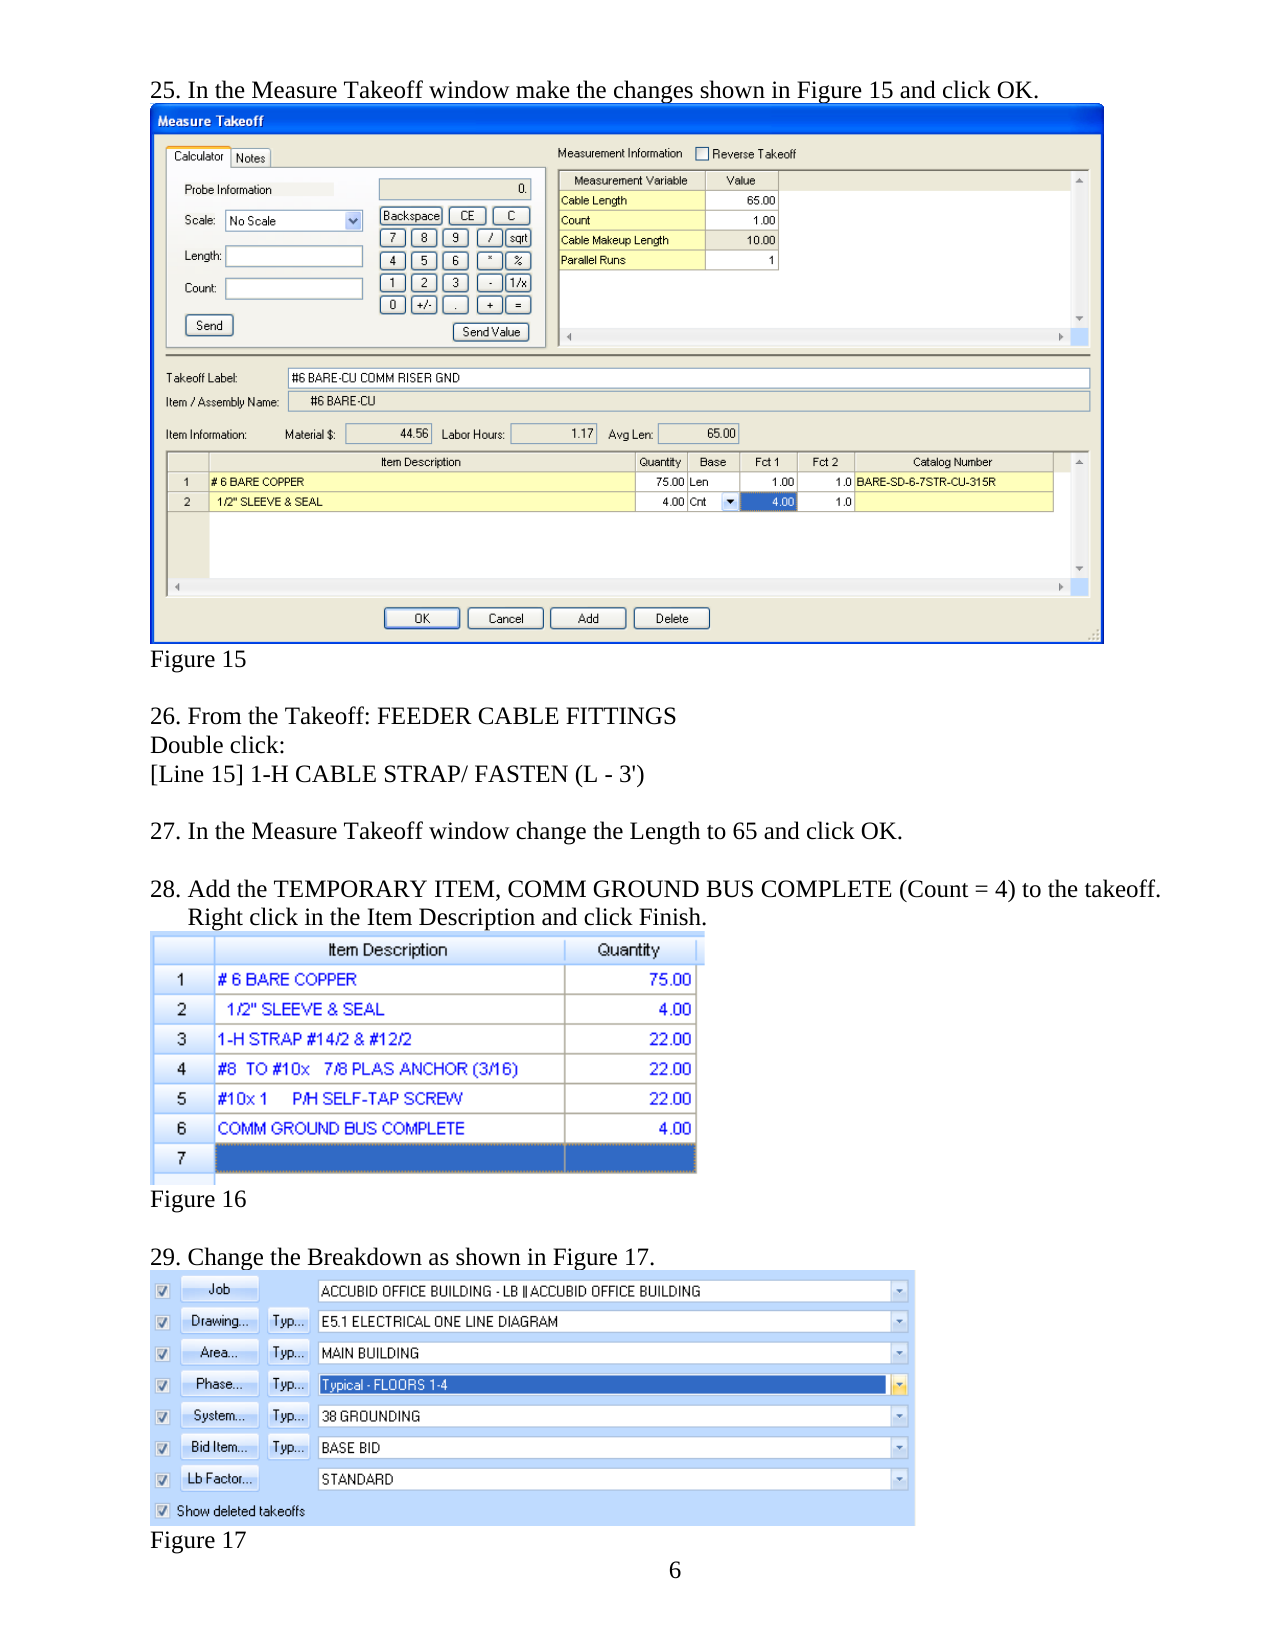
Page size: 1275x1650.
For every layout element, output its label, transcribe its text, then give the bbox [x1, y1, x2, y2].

list Figure 16 [150, 1184, 1200, 1213]
picture [150, 1270, 916, 1526]
list Double click: [150, 730, 1200, 759]
picture [150, 931, 705, 1185]
list Change the Breakdown as shown in Figure 17. [150, 1242, 1200, 1271]
list Figure 15 [150, 644, 1200, 672]
list In the Measure Takeoff window make the changes shown in Figure 15 and click OK. [150, 75, 1200, 104]
list Figure 17 [150, 1526, 1200, 1554]
picture [150, 103, 1104, 644]
list In the Measure Takeoff window change the Length to 65 and click OK. [150, 816, 1200, 845]
list [Line 15] 1-H CABLE STRAP/ FASTEN (L - 3') [150, 759, 1200, 787]
list From the Takeoff: FEEDER CABLE FITTINGS [150, 701, 1200, 730]
list Add the TEMPORARY ITEM, COMM GROUND BUS COMPLETE (Count = 4) to the takeoff. Right click in the Item Description and click Finish. [150, 874, 1200, 931]
